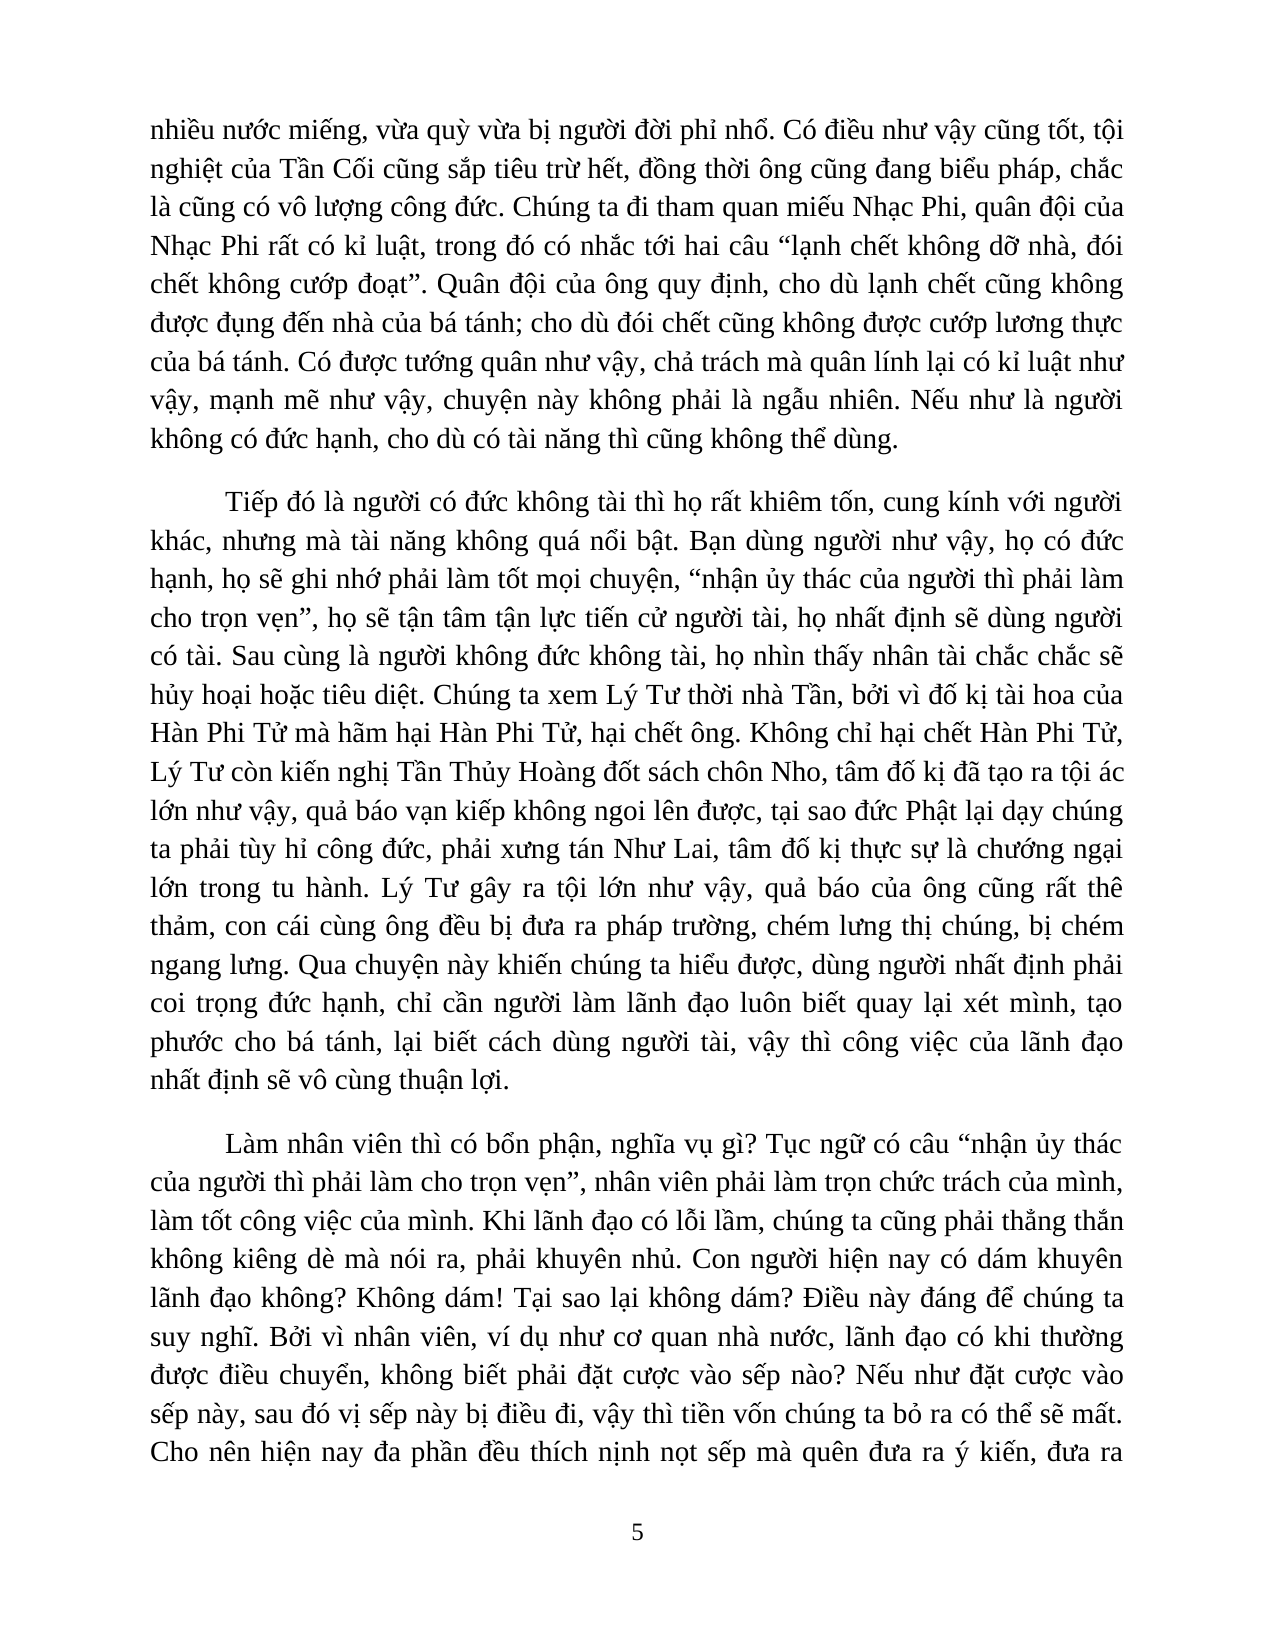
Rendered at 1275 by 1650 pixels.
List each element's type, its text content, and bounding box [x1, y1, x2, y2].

text Tiếp đó là người có đức không tài thì họ rất khiêm tốn, cung kính với người khác, nhưng mà tài năng không quá nổi bật. Bạn dùng người như vậy, họ có đức hạnh, họ sẽ ghi nhớ phải làm tốt mọi chuyện, “nhận ủy thác của người thì phải làm cho trọn vẹn”, họ sẽ tận tâm tận lực tiến cử người tài, họ nhất định sẽ dùng người có tài. Sau cùng là người không đức không tài, họ nhìn thấy nhân tài chắc chắc sẽ hủy hoại hoặc tiêu diệt. Chúng ta xem Lý Tư thời nhà Tần, bởi vì đố kị tài hoa của Hàn Phi Tử mà hãm hại Hàn Phi Tử, hại chết ông. Không chỉ hại chết Hàn Phi Tử, Lý Tư còn kiến nghị Tần Thủy Hoàng đốt sách chôn Nho, tâm đố kị đã tạo ra tội ác lớn như vậy, quả báo vạn kiếp không ngoi lên được, tại sao đức Phật lại dạy chúng ta phải tùy hỉ công đức, phải xưng tán Như Lai, tâm đố kị thực sự là chướng ngại lớn trong tu hành. Lý Tư gây ra tội lớn như vậy, quả báo của ông cũng rất thê thảm, con cái cùng ông đều bị đưa ra pháp trường, chém lưng thị chúng, bị chém ngang lưng. Qua chuyện này khiến chúng ta hiểu được, dùng người nhất định phải coi trọng đức hạnh, chỉ cần người làm lãnh đạo luôn biết quay lại xét mình, tạo phước cho bá tánh, lại biết cách dùng người tài, vậy thì công việc của lãnh đạo nhất định sẽ vô cùng thuận lợi. [150, 484, 1125, 1096]
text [150, 1126, 1125, 1468]
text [150, 112, 1125, 454]
